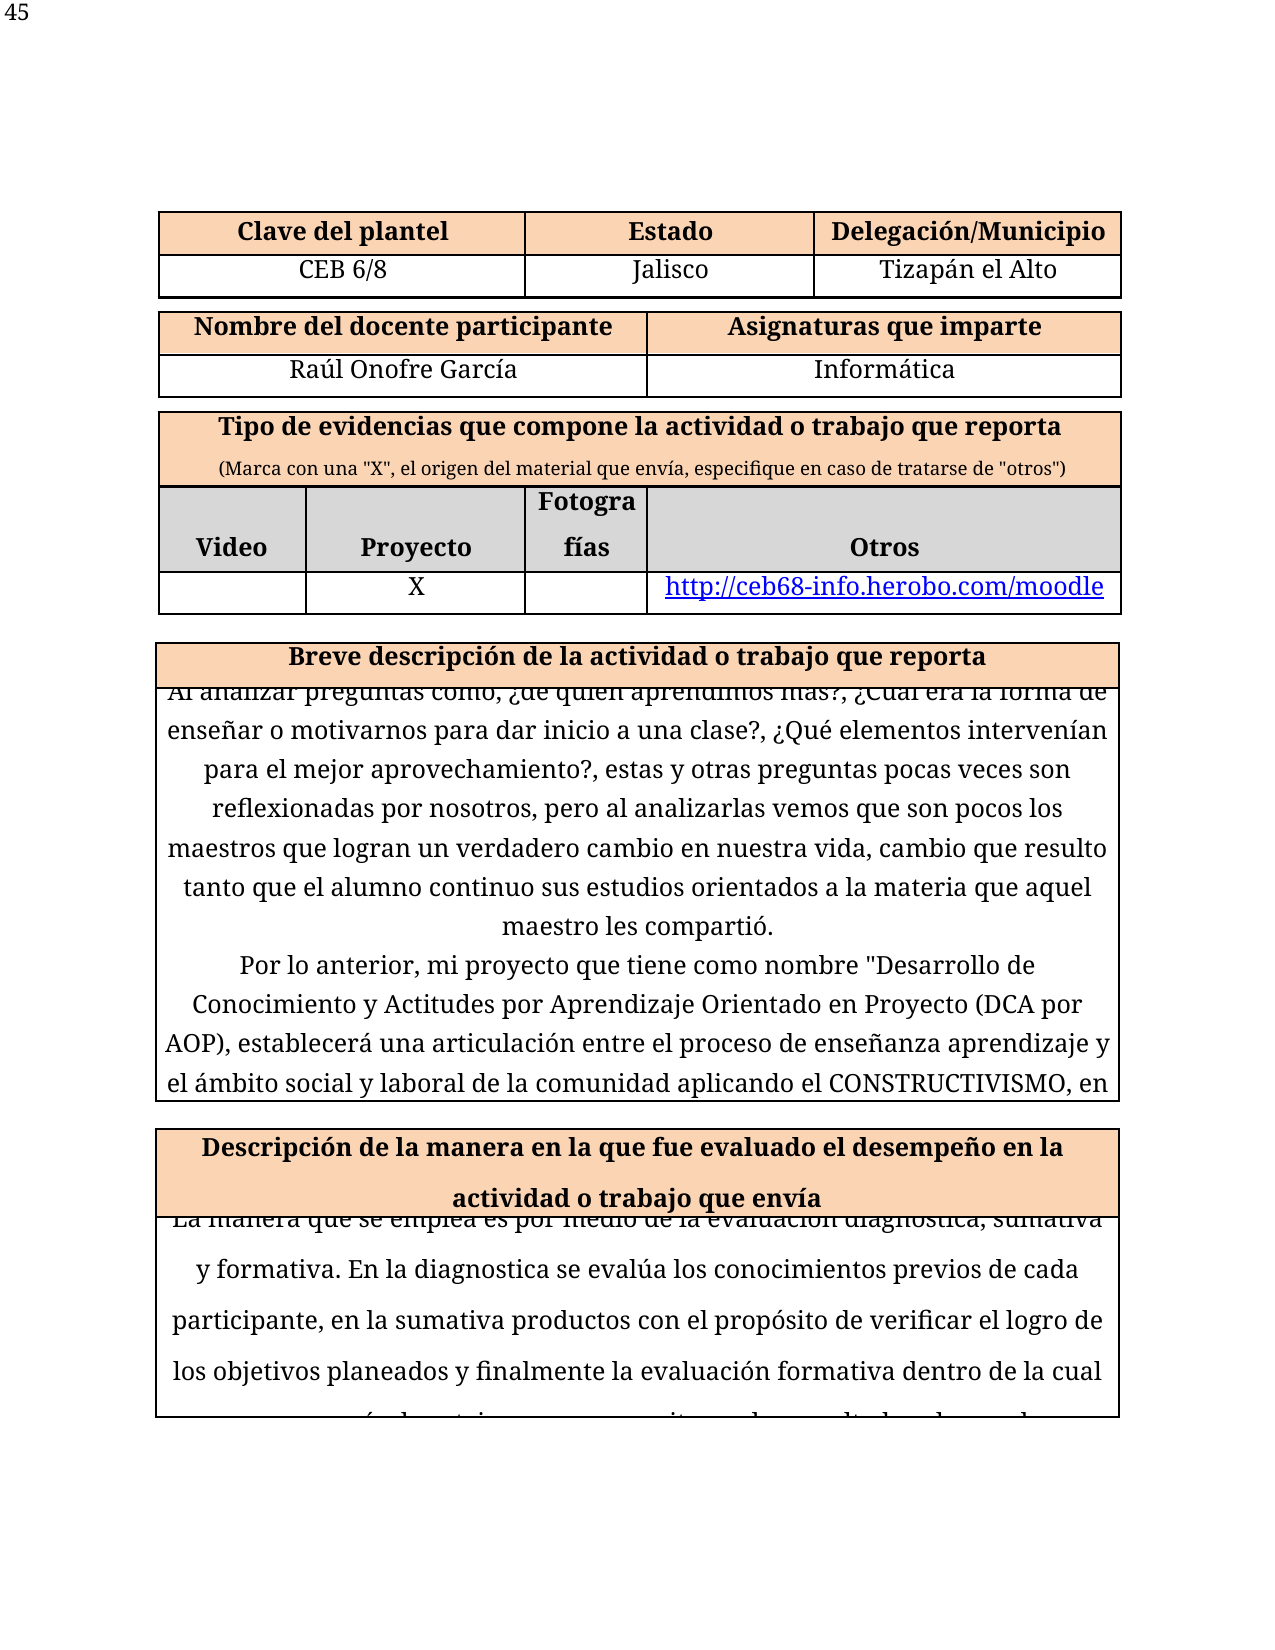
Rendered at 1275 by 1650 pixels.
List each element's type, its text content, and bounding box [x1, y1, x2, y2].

table_cell http://ceb68-info.herobo.com/moodle [648, 573, 1120, 613]
table_header Delegación/Municipio [815, 213, 1120, 254]
table_header Asignaturas que imparte [648, 313, 1120, 353]
table_cell X [307, 573, 524, 613]
table_cell Jalisco [526, 256, 813, 296]
table_cell Fotogra fías [526, 488, 646, 571]
table_cell [526, 573, 646, 613]
table_cell Raúl Onofre García [160, 356, 646, 396]
table_cell [160, 573, 305, 613]
table_header Clave del plantel [160, 213, 524, 254]
table_header Nombre del docente participante [160, 313, 646, 353]
table_cell Proyecto [307, 488, 524, 571]
table_header Tipo de evidencias que compone la actividad o trabajo que reporta (Marca con una "X", el origen del material que envía, especifique en caso de tratarse de "otros") [160, 413, 1120, 485]
table_cell Tizapán el Alto [815, 256, 1120, 296]
table_header Estado [526, 213, 813, 254]
table_cell Video [160, 488, 305, 571]
table_cell Informática [648, 356, 1120, 396]
table_cell Otros [648, 488, 1120, 571]
table_cell CEB 6/8 [160, 256, 524, 296]
